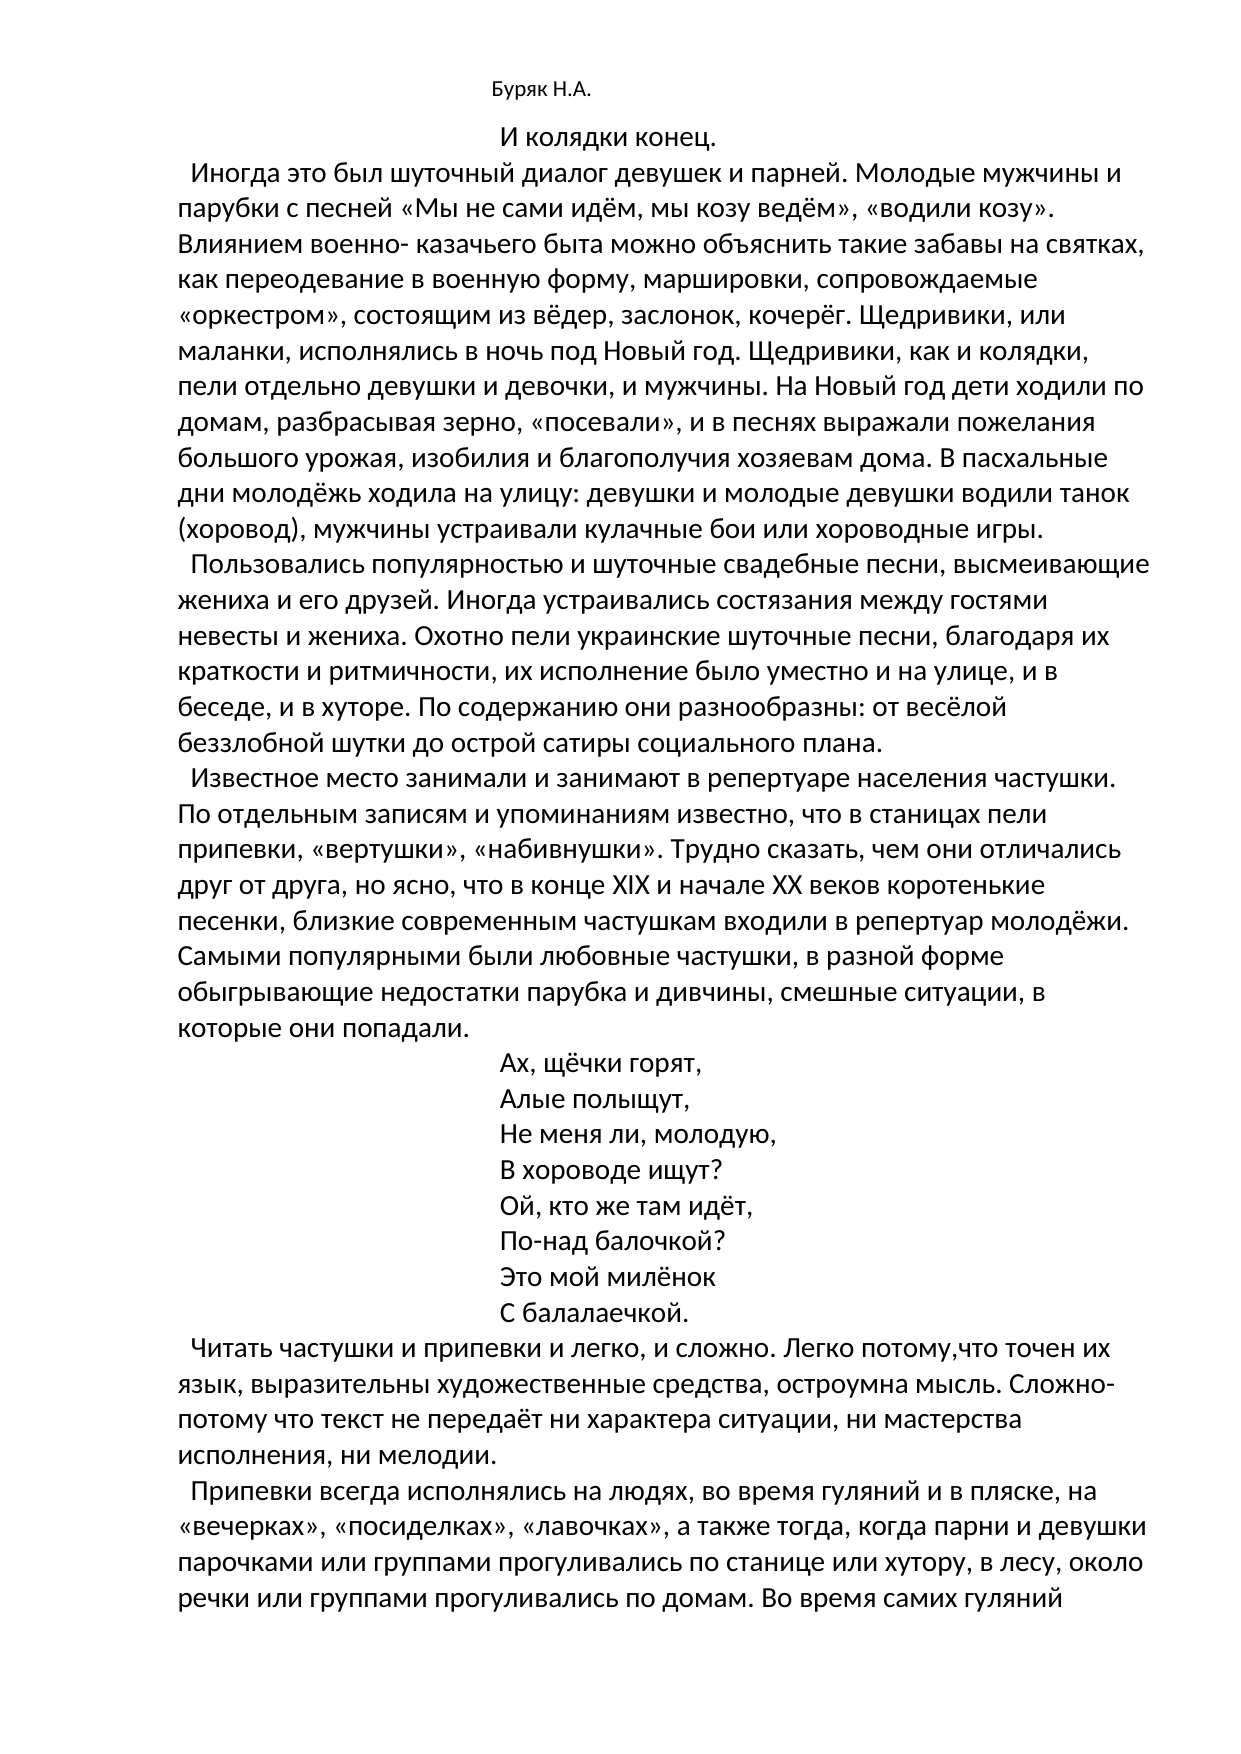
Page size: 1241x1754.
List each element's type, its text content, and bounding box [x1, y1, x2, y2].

text Это мой милёнок [177, 1258, 1152, 1294]
text Пользовались популярностью и шуточные свадебные песни, высмеивающие жениха и его друзей. Иногда устраивались состязания между гостями невесты и жениха. Охотно пели украинские шуточные песни, благодаря их краткости и ритмичности, их исполнение было уместно и на улице, и в беседе, и в хуторе. По содержанию они разнообразны: от весёлой беззлобной шутки до острой сатиры социального плана. [177, 546, 1152, 759]
text Алые полыщут, [177, 1080, 1152, 1116]
text Не меня ли, молодую, [177, 1116, 1152, 1151]
text Ой, кто же там идёт, [177, 1187, 1152, 1222]
text По-над балочкой? [177, 1222, 1152, 1258]
text В хороводе ищут? [177, 1151, 1152, 1187]
text Ах, щёчки горят, [177, 1044, 1152, 1080]
text И колядки конец. [177, 118, 1152, 154]
text С балалаечкой. [177, 1294, 1152, 1329]
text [177, 1472, 1152, 1614]
text Известное место занимали и занимают в репертуаре населения частушки. По отдельным записям и упоминаниям известно, что в станицах пели припевки, «вертушки», «набивнушки». Трудно сказать, чем они отличались друг от друга, но ясно, что в конце XIX и начале XX веков коротенькие песенки, близкие современным частушкам входили в репертуар молодёжи. Самыми популярными были любовные частушки, в разной форме обыгрывающие недостатки парубка и дивчины, смешные ситуации, в которые они попадали. [177, 759, 1152, 1044]
text Читать частушки и припевки и легко, и сложно. Легко потому,что точен их язык, выразительны художественные средства, остроумна мысль. Сложно- потому что текст не передаёт ни характера ситуации, ни мастерства исполнения, ни мелодии. [177, 1329, 1152, 1472]
text Иногда это был шуточный диалог девушек и парней. Молодые мужчины и парубки с песней «Мы не сами идём, мы козу ведём», «водили козу». Влиянием военно- казачьего быта можно объяснить такие забавы на святках, как переодевание в военную форму, маршировки, сопровождаемые «оркестром», состоящим из вёдер, заслонок, кочерёг. Щедривики, или маланки, исполнялись в ночь под Новый год. Щедривики, как и колядки, пели отдельно девушки и девочки, и мужчины. На Новый год дети ходили по домам, разбрасывая зерно, «посевали», и в песнях выражали пожелания большого урожая, изобилия и благополучия хозяевам дома. В пасхальные дни молодёжь ходила на улицу: девушки и молодые девушки водили танок (хоровод), мужчины устраивали кулачные бои или хороводные игры. [177, 154, 1152, 546]
